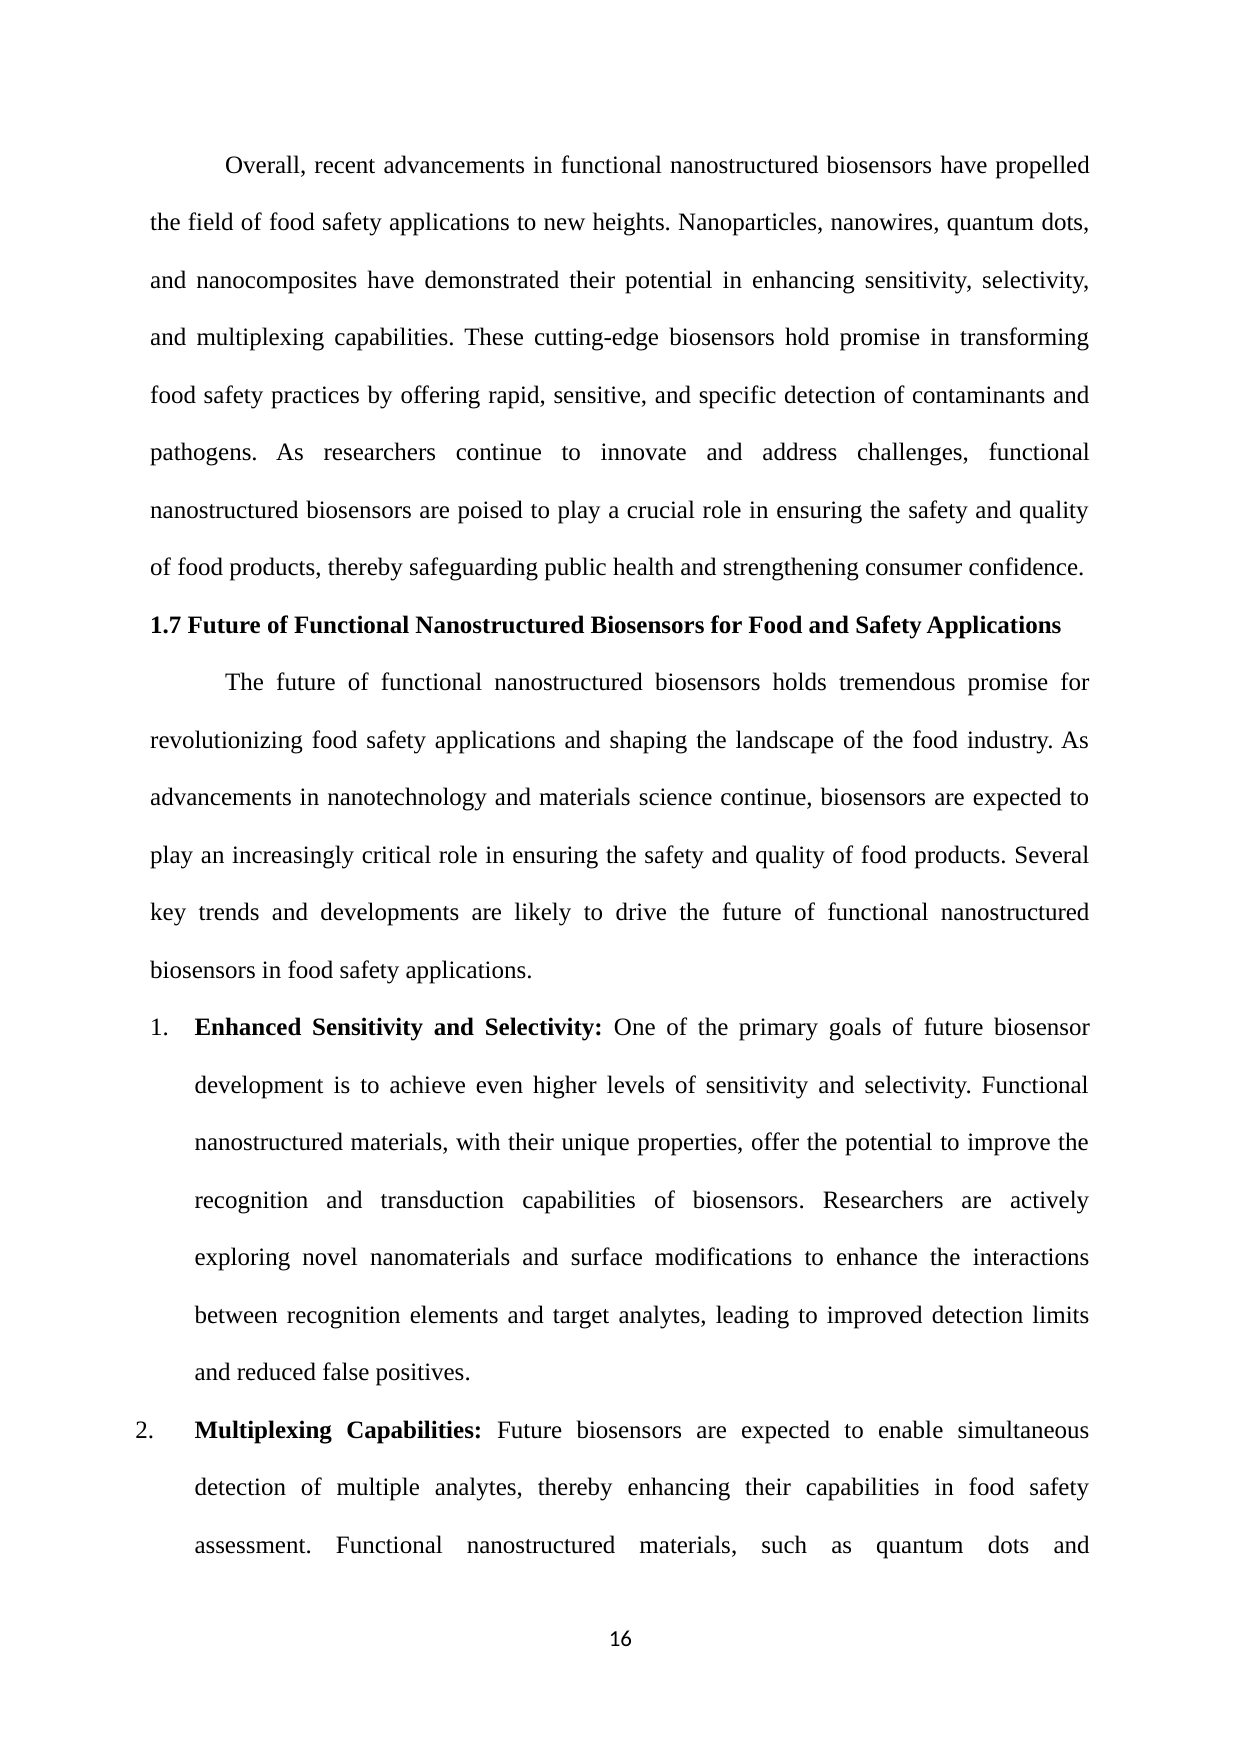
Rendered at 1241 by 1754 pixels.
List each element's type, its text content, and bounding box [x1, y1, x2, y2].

text Overall, recent advancements in functional nanostructured biosensors have propelled the field of food safety applications to new heights. Nanoparticles, nanowires, quantum dots, and nanocomposites have demonstrated their potential in enhancing sensitivity, selectivity, and multiplexing capabilities. These cutting-edge biosensors hold promise in transforming food safety practices by offering rapid, sensitive, and specific detection of contaminants and pathogens. As researchers continue to innovate and address challenges, functional nanostructured biosensors are poised to play a crucial role in ensuring the safety and quality of food products, thereby safeguarding public health and strengthening consumer confidence. [150, 150, 1090, 581]
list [135, 1415, 1090, 1559]
list Enhanced Sensitivity and Selectivity: One of the primary goals of future biosensor development is to achieve even higher levels of sensitivity and selectivity. Functional nanostructured materials, with their unique properties, offer the potential to improve the recognition and transduction capabilities of biosensors. Researchers are actively exploring novel nanomaterials and surface modifications to enhance the interactions between recognition elements and target analytes, leading to improved detection limits and reduced false positives. [150, 1012, 1090, 1386]
text The future of functional nanostructured biosensors holds tremendous promise for revolutionizing food safety applications and shaping the landscape of the food industry. As advancements in nanotechnology and materials science continue, biosensors are expected to play an increasingly critical role in ensuring the safety and quality of food products. Several key trends and developments are likely to drive the future of functional nanostructured biosensors in food safety applications. [150, 667, 1090, 984]
text 1.7 Future of Functional Nanostructured Biosensors for Food and Safety Applications [150, 610, 1090, 639]
